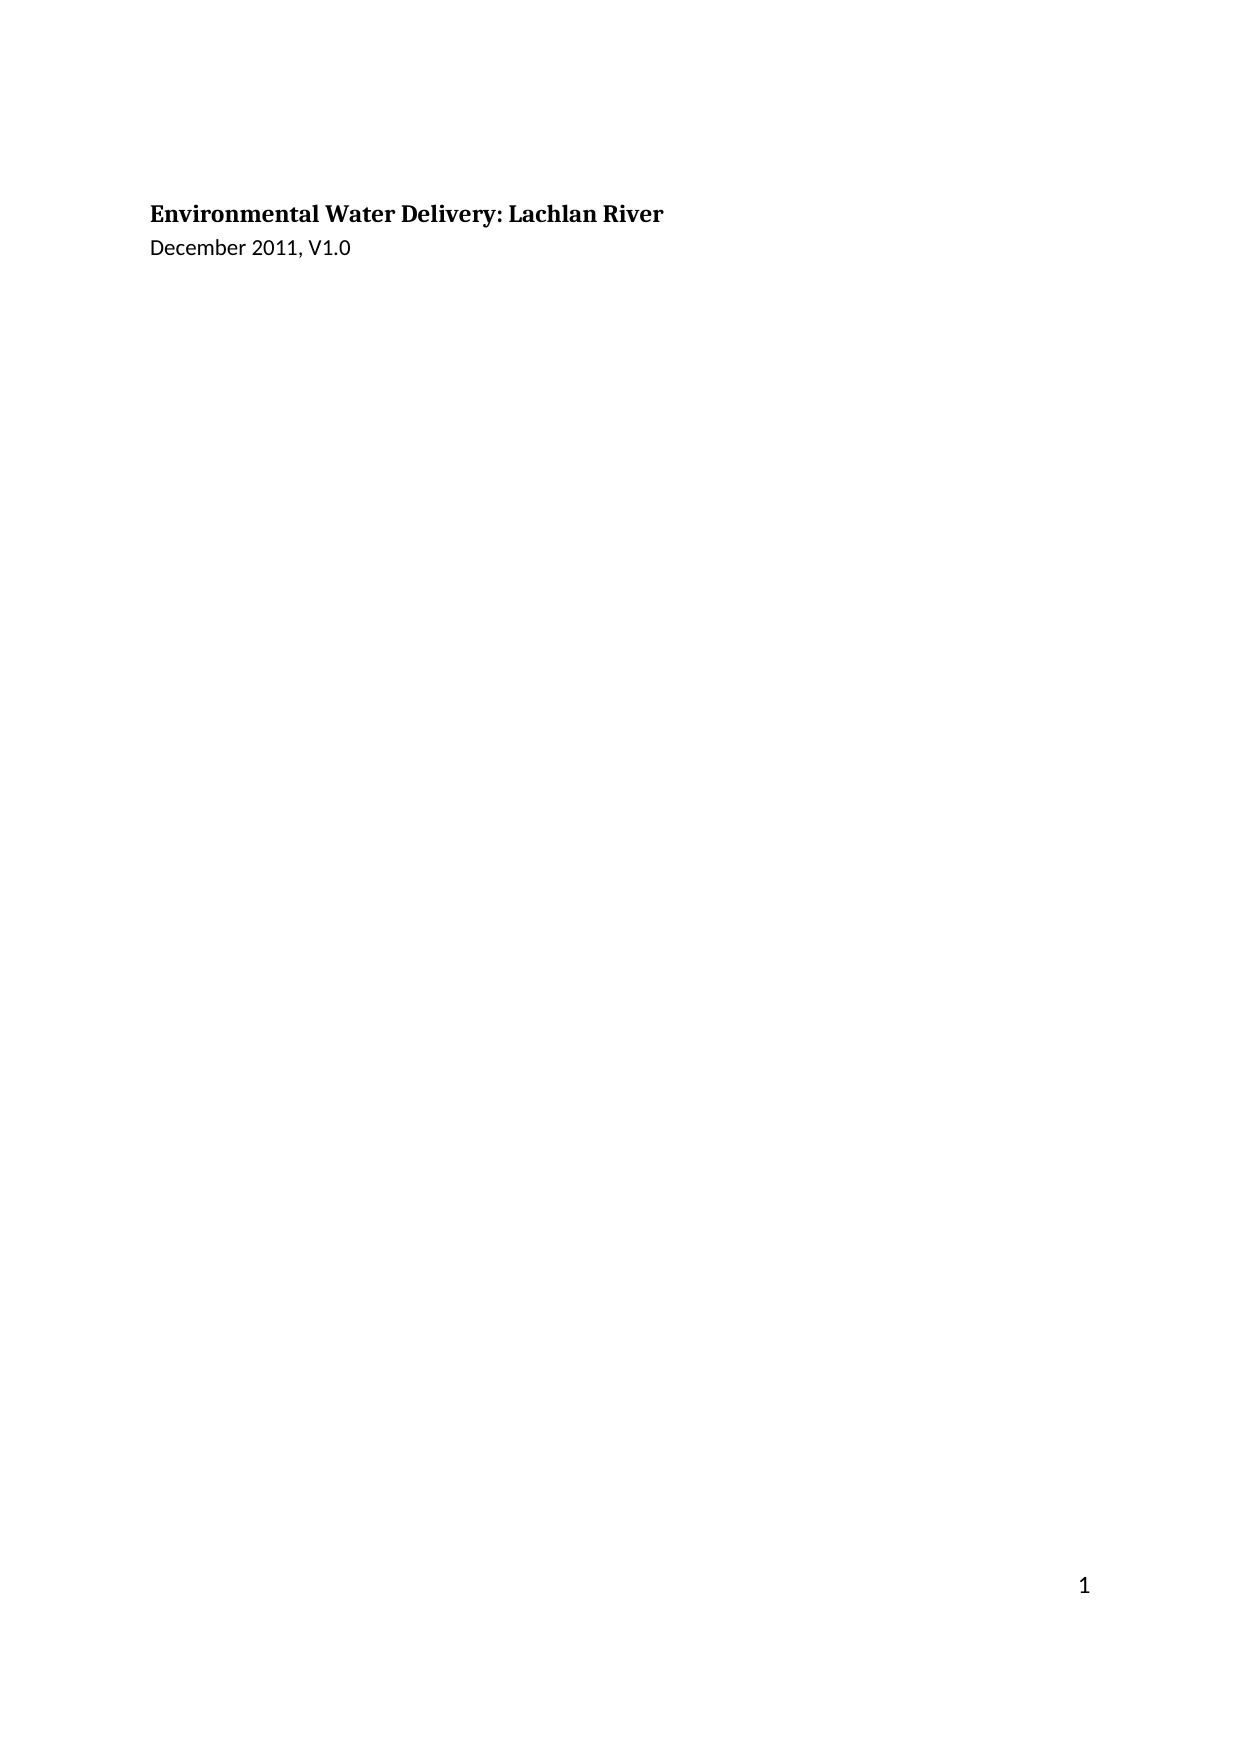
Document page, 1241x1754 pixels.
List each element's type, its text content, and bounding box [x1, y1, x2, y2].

text December 2011, V1.0 [150, 233, 1090, 261]
subtitle Environmental Water Delivery: Lachlan River [150, 200, 1090, 229]
